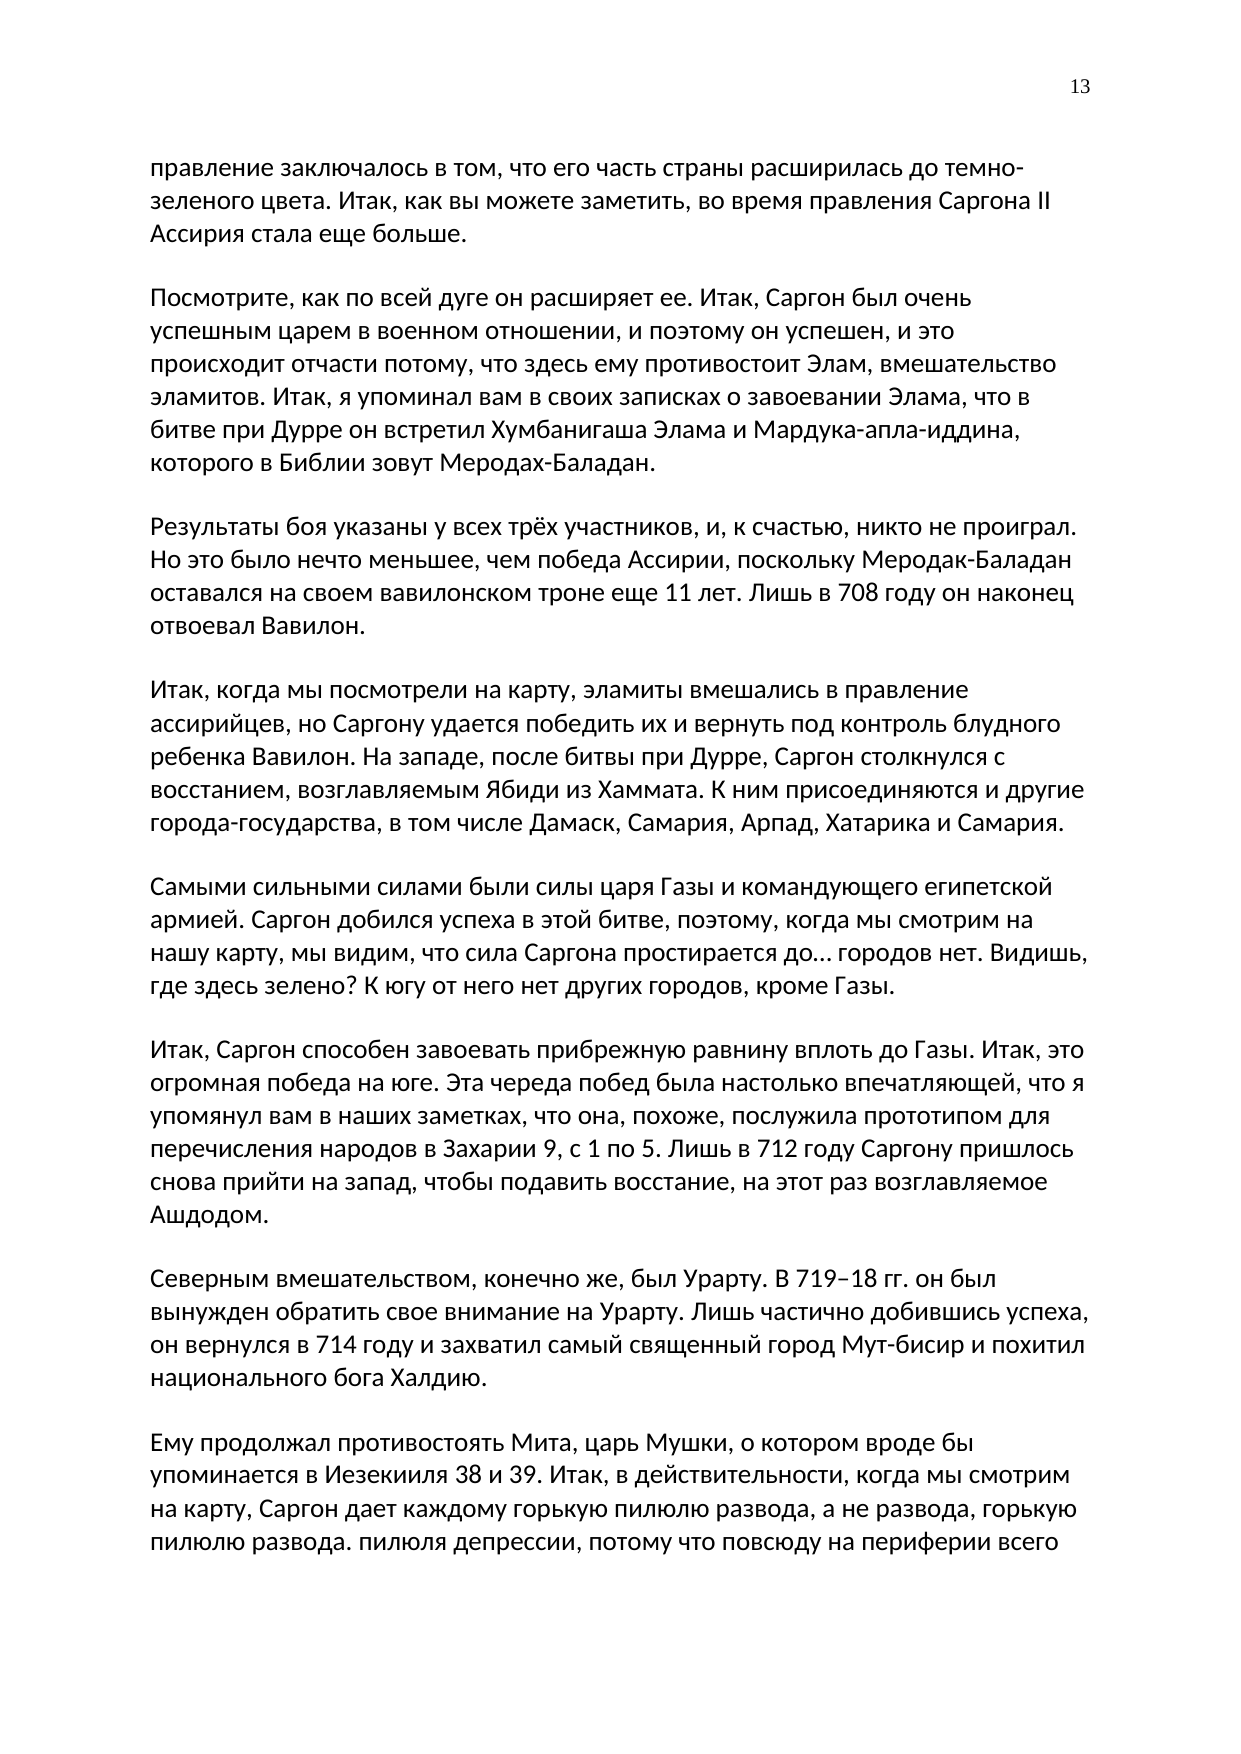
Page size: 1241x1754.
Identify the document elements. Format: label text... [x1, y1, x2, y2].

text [150, 1425, 1090, 1557]
text Результаты боя указаны у всех трёх участников, и, к счастью, никто не проиграл. Но это было нечто меньшее, чем победа Ассирии, поскольку Меродак-Баладан оставался на своем вавилонском троне еще 11 лет. Лишь в 708 году он наконец отвоевал Вавилон. [150, 509, 1090, 642]
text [150, 150, 1090, 249]
text Итак, Саргон способен завоевать прибрежную равнину вплоть до Газы. Итак, это огромная победа на юге. Эта череда побед была настолько впечатляющей, что я упомянул вам в наших заметках, что она, похоже, послужила прототипом для перечисления народов в Захарии 9, с 1 по 5. Лишь в 712 году Саргону пришлось снова прийти на запад, чтобы подавить восстание, на этот раз возглавляемое Ашдодом. [150, 1032, 1090, 1230]
text Посмотрите, как по всей дуге он расширяет ее. Итак, Саргон был очень успешным царем в военном отношении, и поэтому он успешен, и это происходит отчасти потому, что здесь ему противостоит Элам, вмешательство эламитов. Итак, я упоминал вам в своих записках о завоевании Элама, что в битве при Дурре он встретил Хумбанигаша Элама и Мардука-апла-иддина, которого в Библии зовут Меродах-Баладан. [150, 280, 1090, 478]
text Итак, когда мы посмотрели на карту, эламиты вмешались в правление ассирийцев, но Саргону удается победить их и вернуть под контроль блудного ребенка Вавилон. На западе, после битвы при Дурре, Саргон столкнулся с восстанием, возглавляемым Ябиди из Хаммата. К ним присоединяются и другие города-государства, в том числе Дамаск, Самария, Арпад, Хатарика и Самария. [150, 673, 1090, 838]
text Самыми сильными силами были силы царя Газы и командующего египетской армией. Саргон добился успеха в этой битве, поэтому, когда мы смотрим на нашу карту, мы видим, что сила Саргона простирается до… городов нет. Видишь, где здесь зелено? К югу от него нет других городов, кроме Газы. [150, 869, 1090, 1001]
text Северным вмешательством, конечно же, был Урарту. В 719–18 гг. он был вынужден обратить свое внимание на Урарту. Лишь частично добившись успеха, он вернулся в 714 году и захватил самый священный город Мут-бисир и похитил национального бога Халдию. [150, 1261, 1090, 1393]
